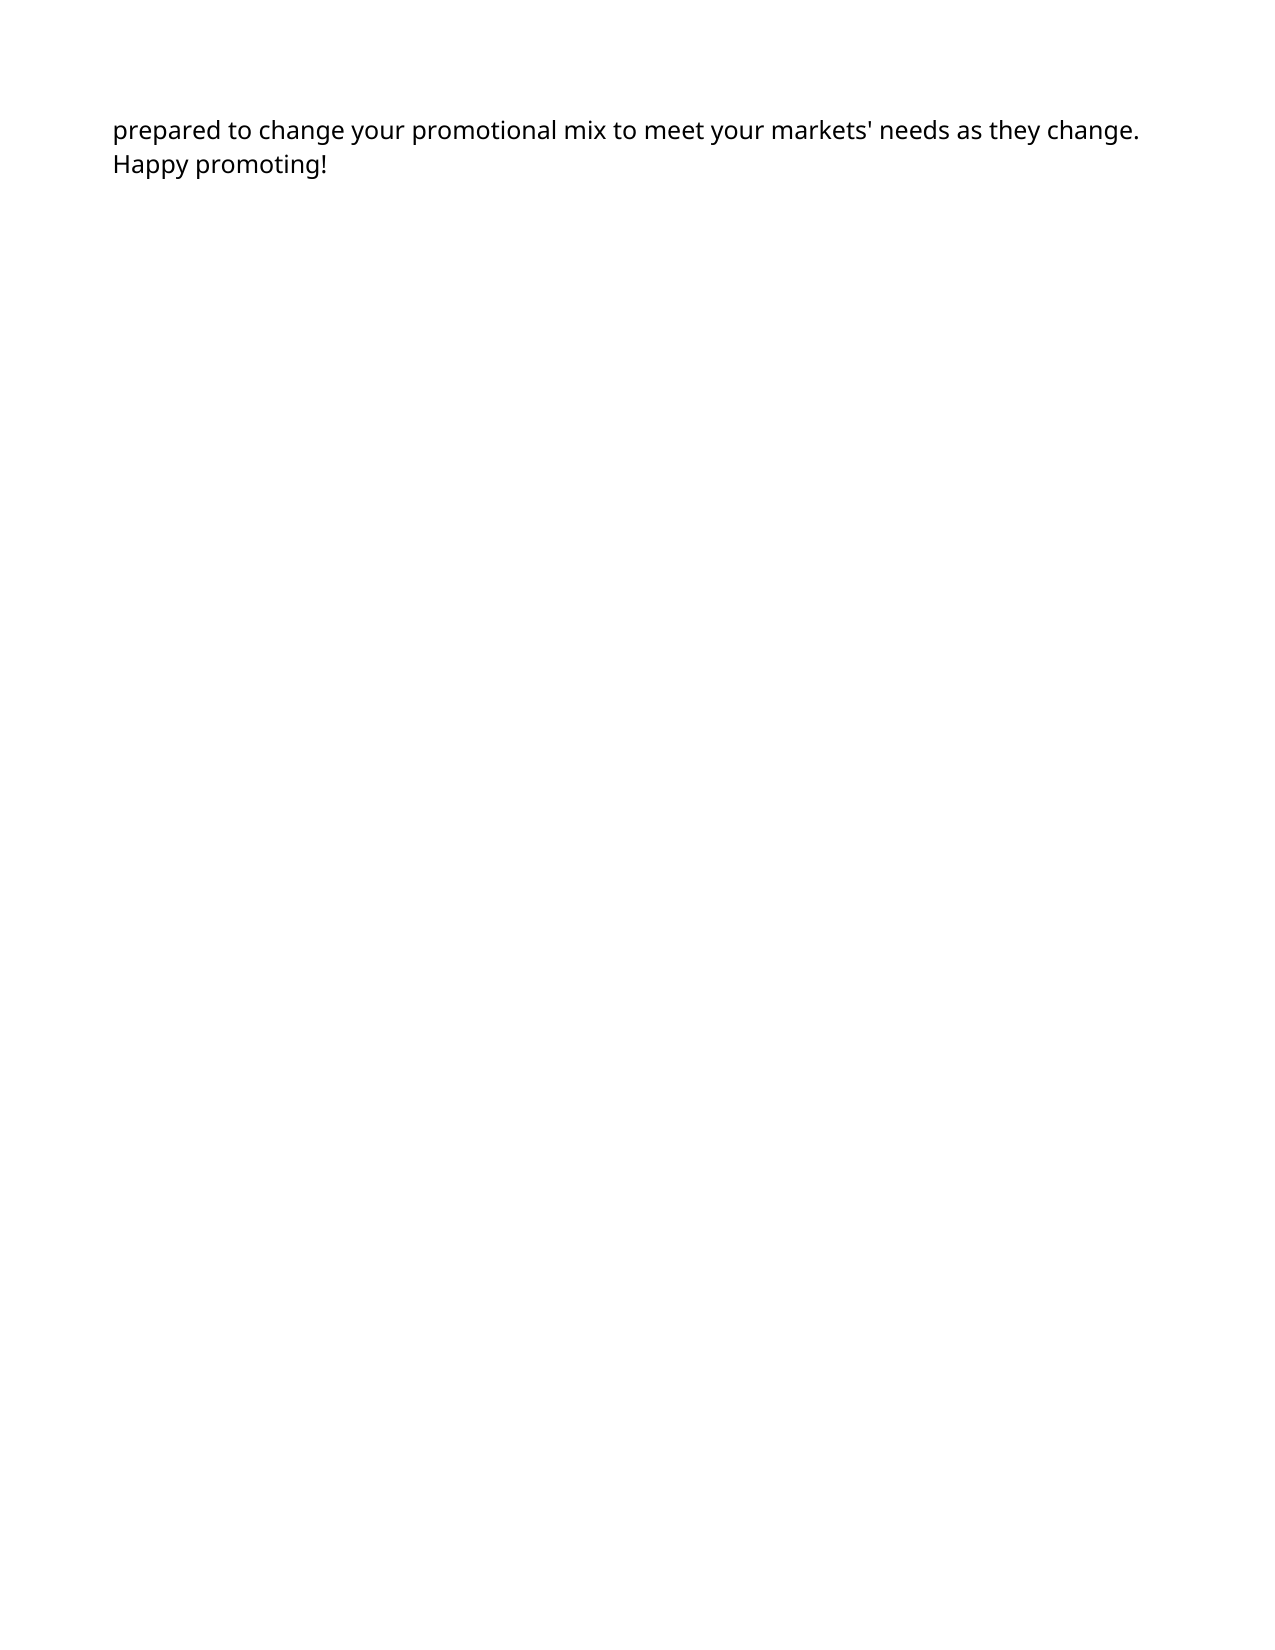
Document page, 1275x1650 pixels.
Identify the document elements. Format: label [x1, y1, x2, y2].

text [112, 112, 1162, 181]
